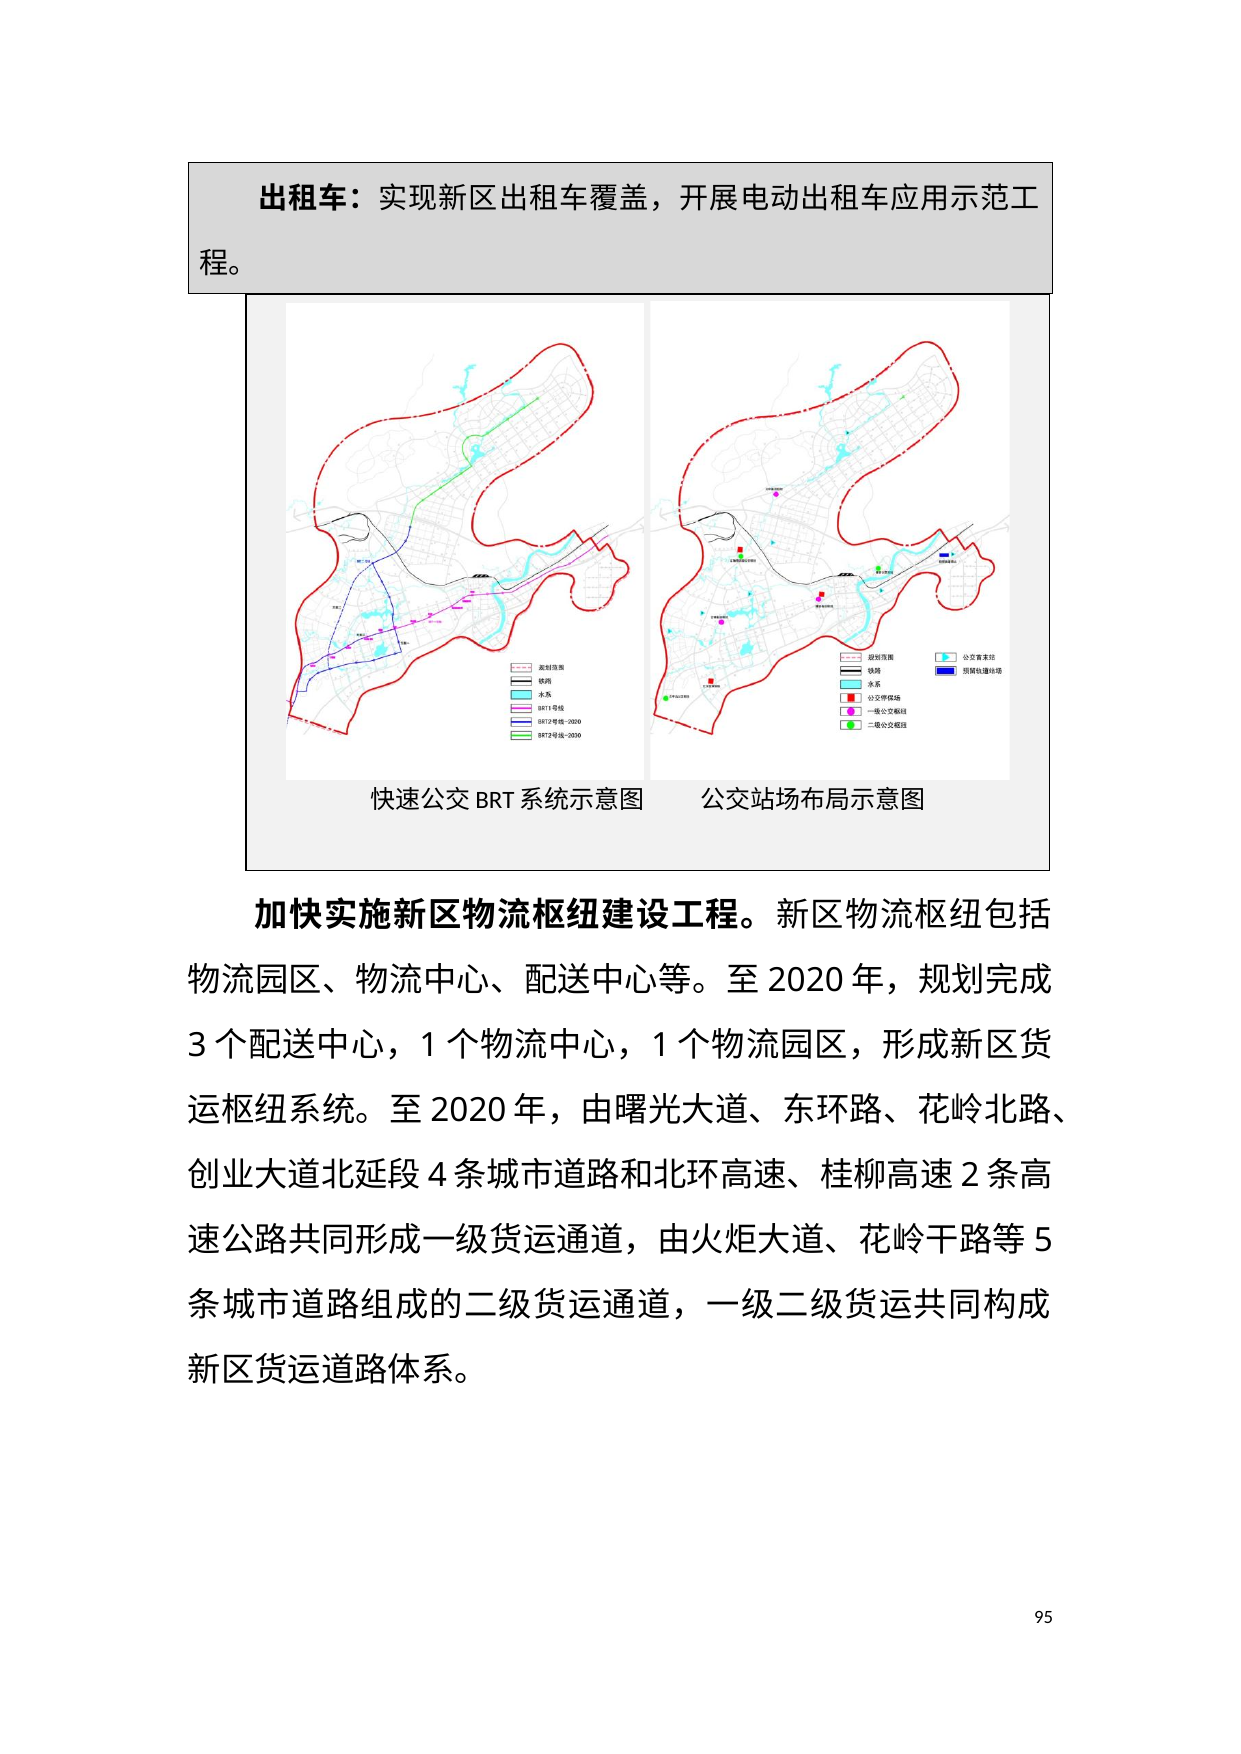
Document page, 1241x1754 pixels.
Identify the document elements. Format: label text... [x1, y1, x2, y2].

picture [650, 236, 1010, 715]
text 加快实施新区物流枢纽建设工程。新区物流枢纽包括物流园区、物流中心、配送中心等。至2020年，规划完成3个配送中心，1个物流中心，1个物流园区，形成新区货运枢纽系统。至2020年，由曙光大道、东环路、花岭北路、创业大道北延段4条城市道路和北环高速、桂柳高速2条高速公路共同形成一级货运通道，由火炬大道、花岭干路等5条城市道路组成的二级货运通道，一级二级货运共同构成新区货运道路体系。 [187, 814, 1053, 1334]
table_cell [189, 163, 1052, 228]
picture [286, 238, 644, 715]
